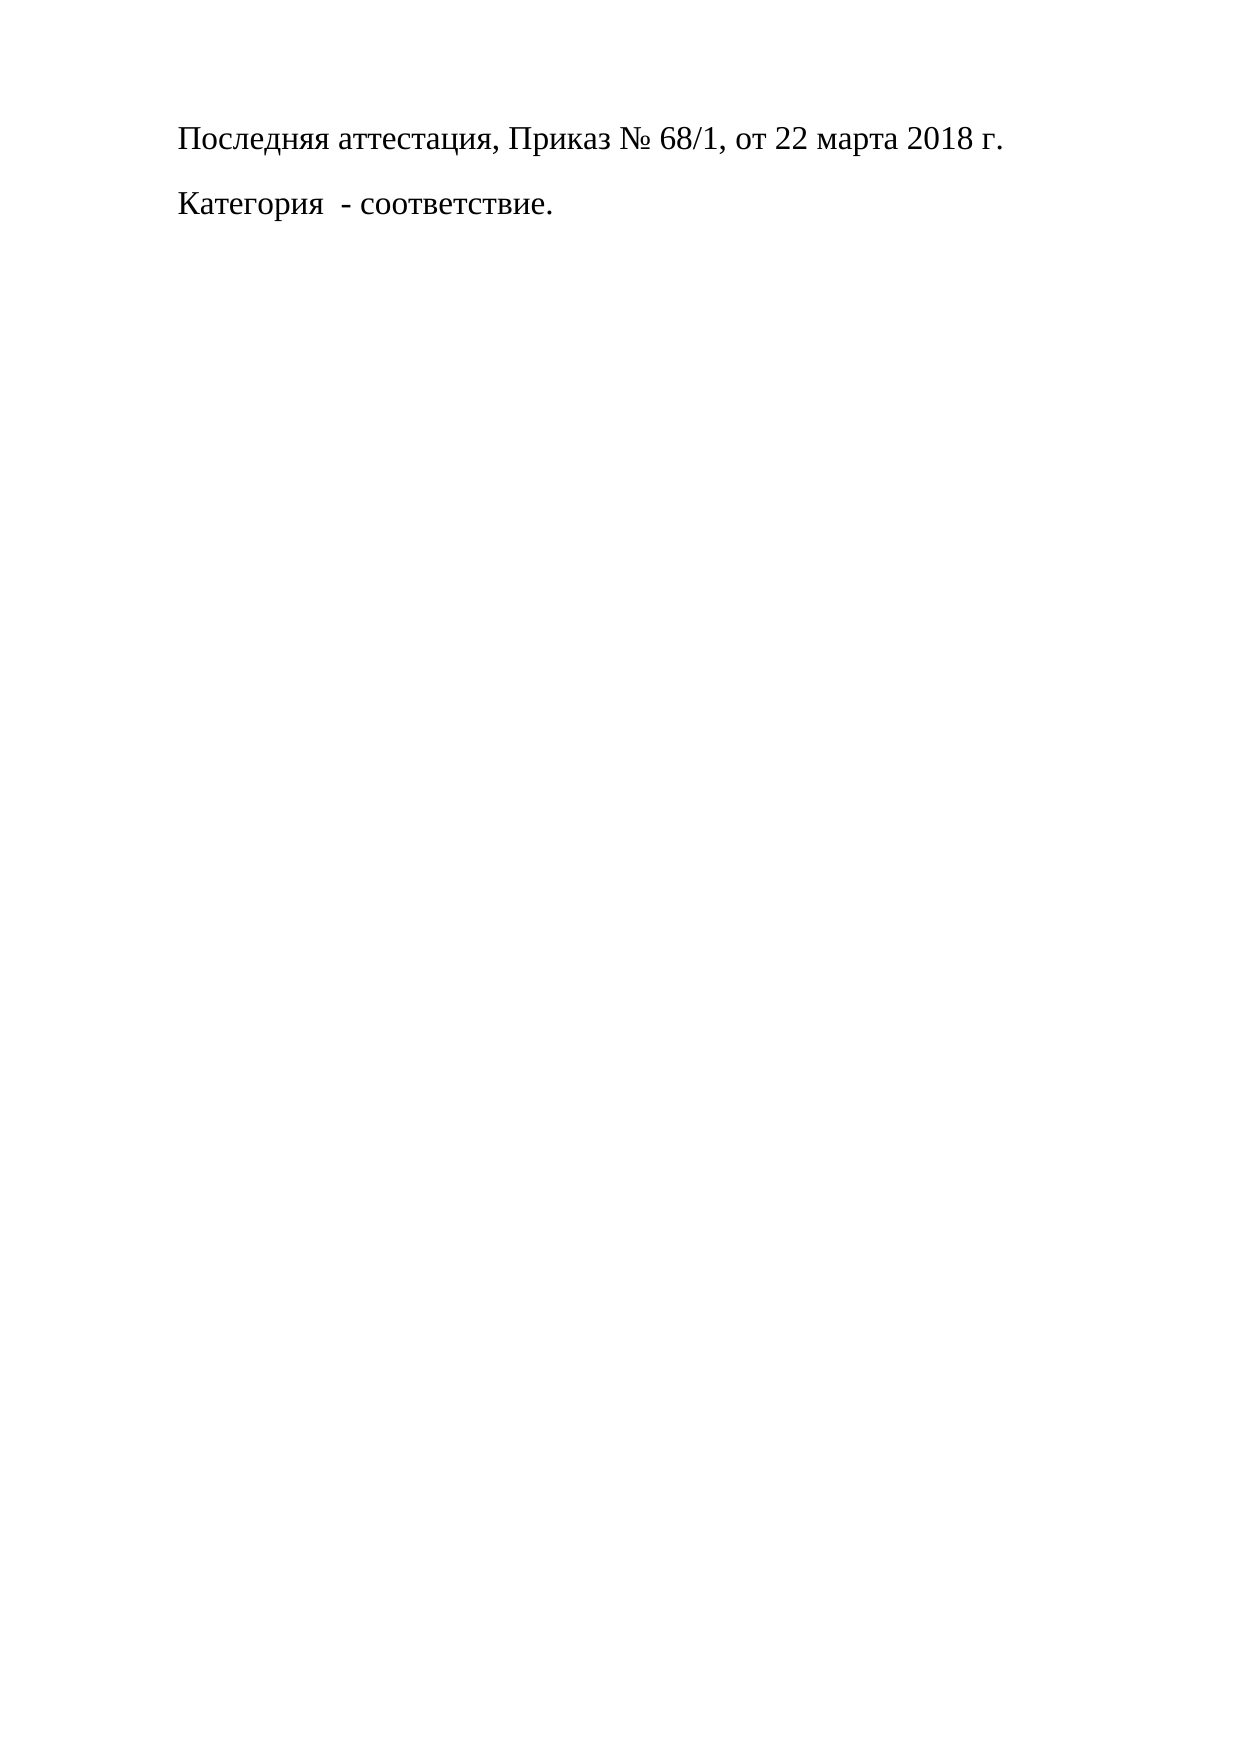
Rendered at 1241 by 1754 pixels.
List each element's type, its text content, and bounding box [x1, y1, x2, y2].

text Категория - соответствие. [177, 183, 1152, 221]
text Последняя аттестация, Приказ № 68/1, от 22 марта 2018 г. [177, 118, 1152, 156]
